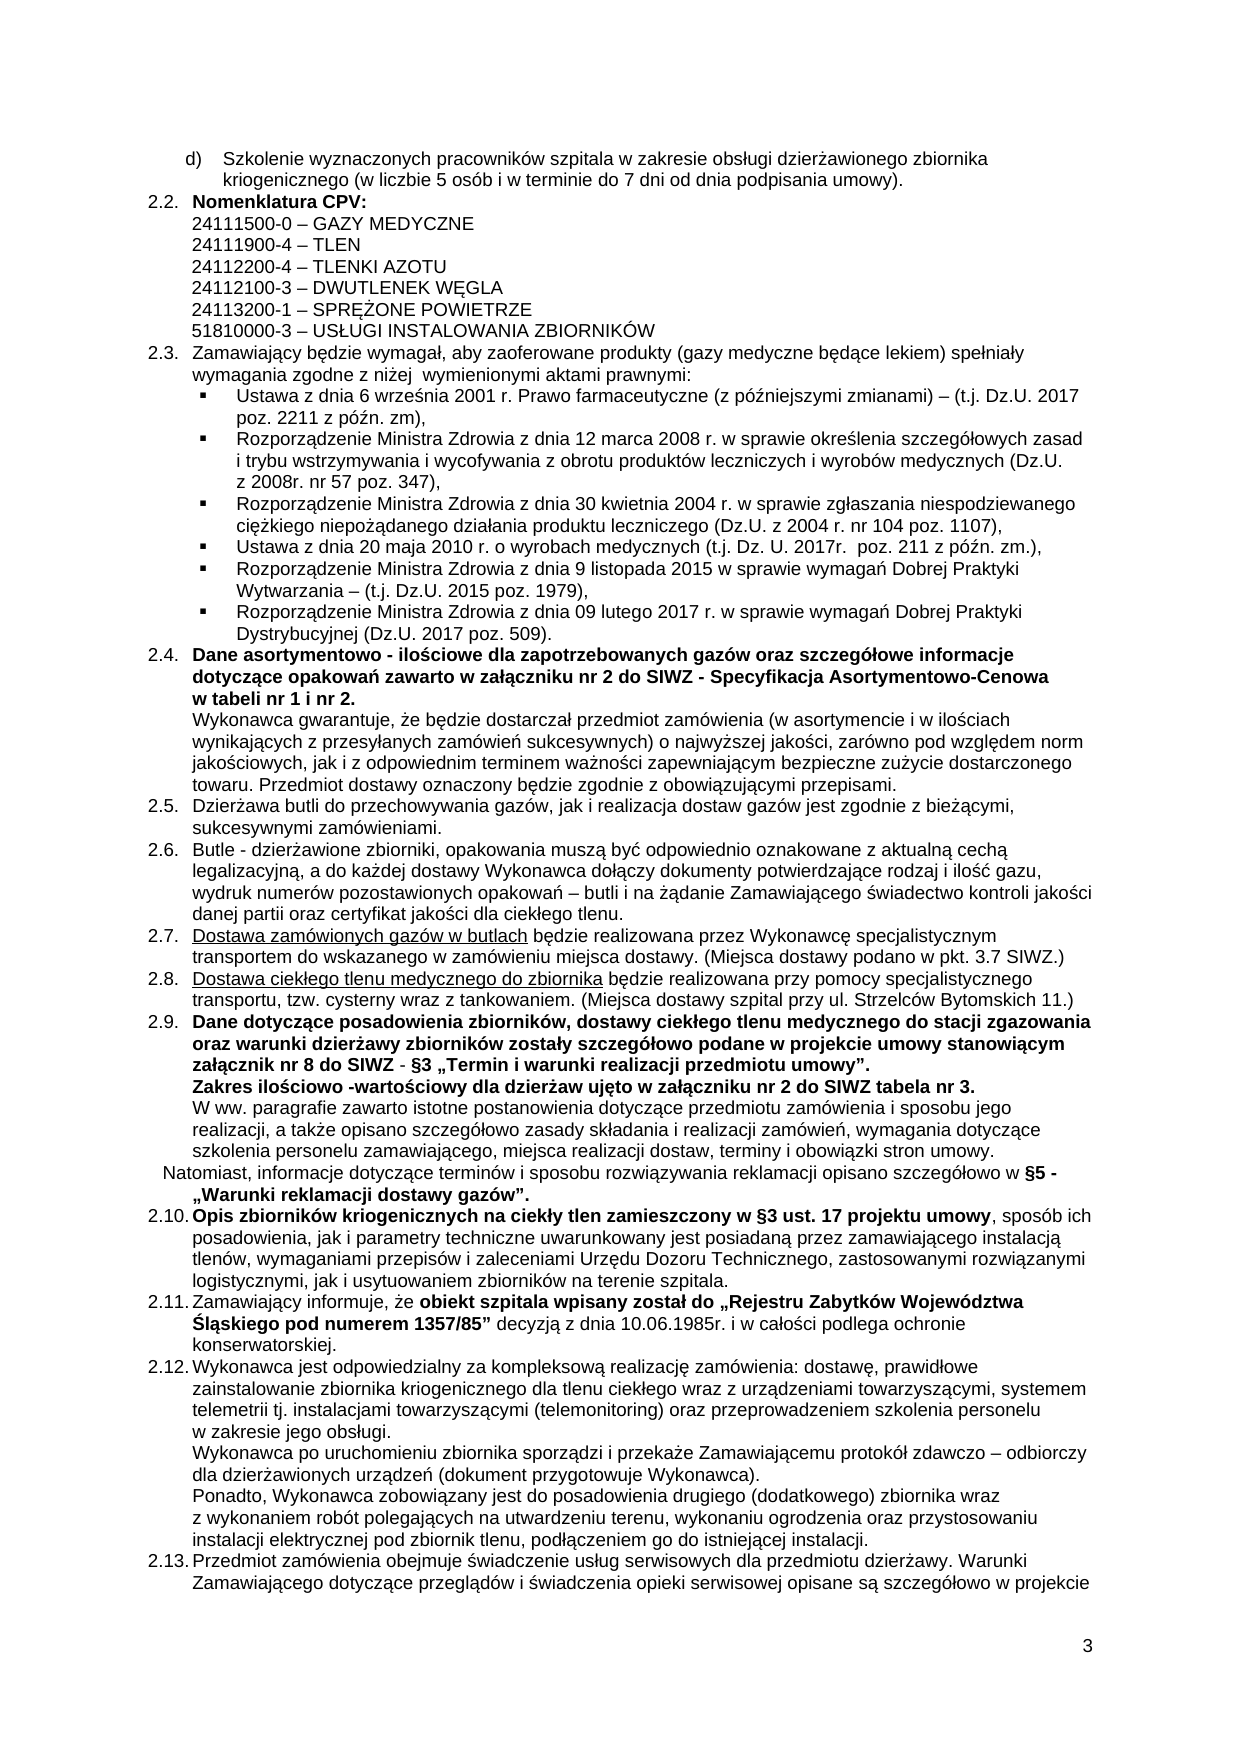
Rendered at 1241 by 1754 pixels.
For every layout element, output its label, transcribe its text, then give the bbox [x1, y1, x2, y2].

text 24111500-0 – GAZY MEDYCZNE [192, 212, 1092, 234]
list Ustawa z dnia 6 września 2001 r. Prawo farmaceutyczne (z późniejszymi zmianami) – (t.j. Dz.U. 2017 poz. 2211 z późn. zm), [199, 385, 1092, 428]
list Szkolenie wyznaczonych pracowników szpitala w zakresie obsługi dzierżawionego zbiornika kriogenicznego (w liczbie 5 osób i w terminie do 7 dni od dnia podpisania umowy). [185, 148, 1107, 191]
text Natomiast, informacje dotyczące terminów i sposobu rozwiązywania reklamacji opisano szczegółowo w §5 - „Warunki reklamacji dostawy gazów”. [162, 1162, 1092, 1205]
text Wykonawca po uruchomieniu zbiornika sporządzi i przekaże Zamawiającemu protokół zdawczo – odbiorczy dla dzierżawionych urządzeń (dokument przygotowuje Wykonawca). [192, 1442, 1092, 1485]
list Rozporządzenie Ministra Zdrowia z dnia 9 listopada 2015 w sprawie wymagań Dobrej Praktyki Wytwarzania – (t.j. Dz.U. 2015 poz. 1979), [199, 558, 1092, 601]
list Ustawa z dnia 20 maja 2010 r. o wyrobach medycznych (t.j. Dz. U. 2017r. poz. 211 z późn. zm.), [199, 536, 1092, 558]
text 24112200-4 – TLENKI AZOTU [191, 256, 1092, 277]
list Dane asortymentowo - ilościowe dla zapotrzebowanych gazów oraz szczegółowe informacje dotyczące opakowań zawarto w załączniku nr 2 do SIWZ - Specyfikacja Asortymentowo-Cenowa w tabeli nr 1 i nr 2. [148, 644, 1092, 709]
list Dzierżawa butli do przechowywania gazów, jak i realizacja dostaw gazów jest zgodnie z bieżącymi, sukcesywnymi zamówieniami. [148, 795, 1093, 838]
text 51810000-3 – USŁUGI INSTALOWANIA ZBIORNIKÓW [191, 320, 1092, 342]
text W ww. paragrafie zawarto istotne postanowienia dotyczące przedmiotu zamówienia i sposobu jego realizacji, a także opisano szczegółowo zasady składania i realizacji zamówień, wymagania dotyczące szkolenia personelu zamawiającego, miejsca realizacji dostaw, terminy i obowiązki stron umowy. [192, 1097, 1092, 1162]
list Dostawa zamówionych gazów w butlach będzie realizowana przez Wykonawcę specjalistycznym transportem do wskazanego w zamówieniu miejsca dostawy. (Miejsca dostawy podano w pkt. 3.7 SIWZ.) [148, 924, 1093, 968]
list Rozporządzenie Ministra Zdrowia z dnia 09 lutego 2017 r. w sprawie wymagań Dobrej Praktyki Dystrybucyjnej (Dz.U. 2017 poz. 509). [199, 601, 1092, 644]
text 24112100-3 – DWUTLENEK WĘGLA [191, 277, 1092, 299]
text Wykonawca gwarantuje, że będzie dostarczał przedmiot zamówienia (w asortymencie i w ilościach wynikających z przesyłanych zamówień sukcesywnych) o najwyższej jakości, zarówno pod względem norm jakościowych, jak i z odpowiednim terminem ważności zapewniającym bezpieczne zużycie dostarczonego towaru. Przedmiot dostawy oznaczony będzie zgodnie z obowiązującymi przepisami. [192, 709, 1092, 795]
text 24111900-4 – TLEN [192, 234, 1092, 256]
list Wykonawca jest odpowiedzialny za kompleksową realizację zamówienia: dostawę, prawidłowe zainstalowanie zbiornika kriogenicznego dla tlenu ciekłego wraz z urządzeniami towarzyszącymi, systemem telemetrii tj. instalacjami towarzyszącymi (telemonitoring) oraz przeprowadzeniem szkolenia personelu w zakresie jego obsługi. [148, 1356, 1092, 1442]
list Zamawiający informuje, że obiekt szpitala wpisany został do „Rejestru Zabytków Województwa Śląskiego pod numerem 1357/85” decyzją z dnia 10.06.1985r. i w całości podlega ochronie konserwatorskiej. [148, 1291, 1092, 1356]
list Butle - dzierżawione zbiorniki, opakowania muszą być odpowiednio oznakowane z aktualną cechą legalizacyjną, a do każdej dostawy Wykonawca dołączy dokumenty potwierdzające rodzaj i ilość gazu, wydruk numerów pozostawionych opakowań – butli i na żądanie Zamawiającego świadectwo kontroli jakości danej partii oraz certyfikat jakości dla ciekłego tlenu. [148, 838, 1093, 924]
list Nomenklatura CPV: [148, 191, 1092, 212]
list Rozporządzenie Ministra Zdrowia z dnia 12 marca 2008 r. w sprawie określenia szczegółowych zasad i trybu wstrzymywania i wycofywania z obrotu produktów leczniczych i wyrobów medycznych (Dz.U. z 2008r. nr 57 poz. 347), [199, 428, 1092, 493]
text Ponadto, Wykonawca zobowiązany jest do posadowienia drugiego (dodatkowego) zbiornika wraz z wykonaniem robót polegających na utwardzeniu terenu, wykonaniu ogrodzenia oraz przystosowaniu instalacji elektrycznej pod zbiornik tlenu, podłączeniem go do istniejącej instalacji. [192, 1485, 1092, 1550]
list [148, 1550, 1092, 1593]
text Zakres ilościowo -wartościowy dla dzierżaw ujęto w załączniku nr 2 do SIWZ tabela nr 3. [192, 1076, 1092, 1097]
list Dane dotyczące posadowienia zbiorników, dostawy ciekłego tlenu medycznego do stacji zgazowania oraz warunki dzierżawy zbiorników zostały szczegółowo podane w projekcie umowy stanowiącym załącznik nr 8 do SIWZ - §3 „Termin i warunki realizacji przedmiotu umowy”. [148, 1011, 1092, 1076]
list Zamawiający będzie wymagał, aby zaoferowane produkty (gazy medyczne będące lekiem) spełniały wymagania zgodne z niżej wymienionymi aktami prawnymi: [148, 342, 1092, 385]
text 24113200-1 – SPRĘŻONE POWIETRZE [191, 299, 1092, 320]
list Rozporządzenie Ministra Zdrowia z dnia 30 kwietnia 2004 r. w sprawie zgłaszania niespodziewanego ciężkiego niepożądanego działania produktu leczniczego (Dz.U. z 2004 r. nr 104 poz. 1107), [199, 493, 1092, 536]
list Dostawa ciekłego tlenu medycznego do zbiornika będzie realizowana przy pomocy specjalistycznego transportu, tzw. cysterny wraz z tankowaniem. (Miejsca dostawy szpital przy ul. Strzelców Bytomskich 11.) [148, 968, 1093, 1011]
list Opis zbiorników kriogenicznych na ciekły tlen zamieszczony w §3 ust. 17 projektu umowy, sposób ich posadowienia, jak i parametry techniczne uwarunkowany jest posiadaną przez zamawiającego instalacją tlenów, wymaganiami przepisów i zaleceniami Urzędu Dozoru Technicznego, zastosowanymi rozwiązanymi logistycznymi, jak i usytuowaniem zbiorników na terenie szpitala. [148, 1205, 1092, 1291]
